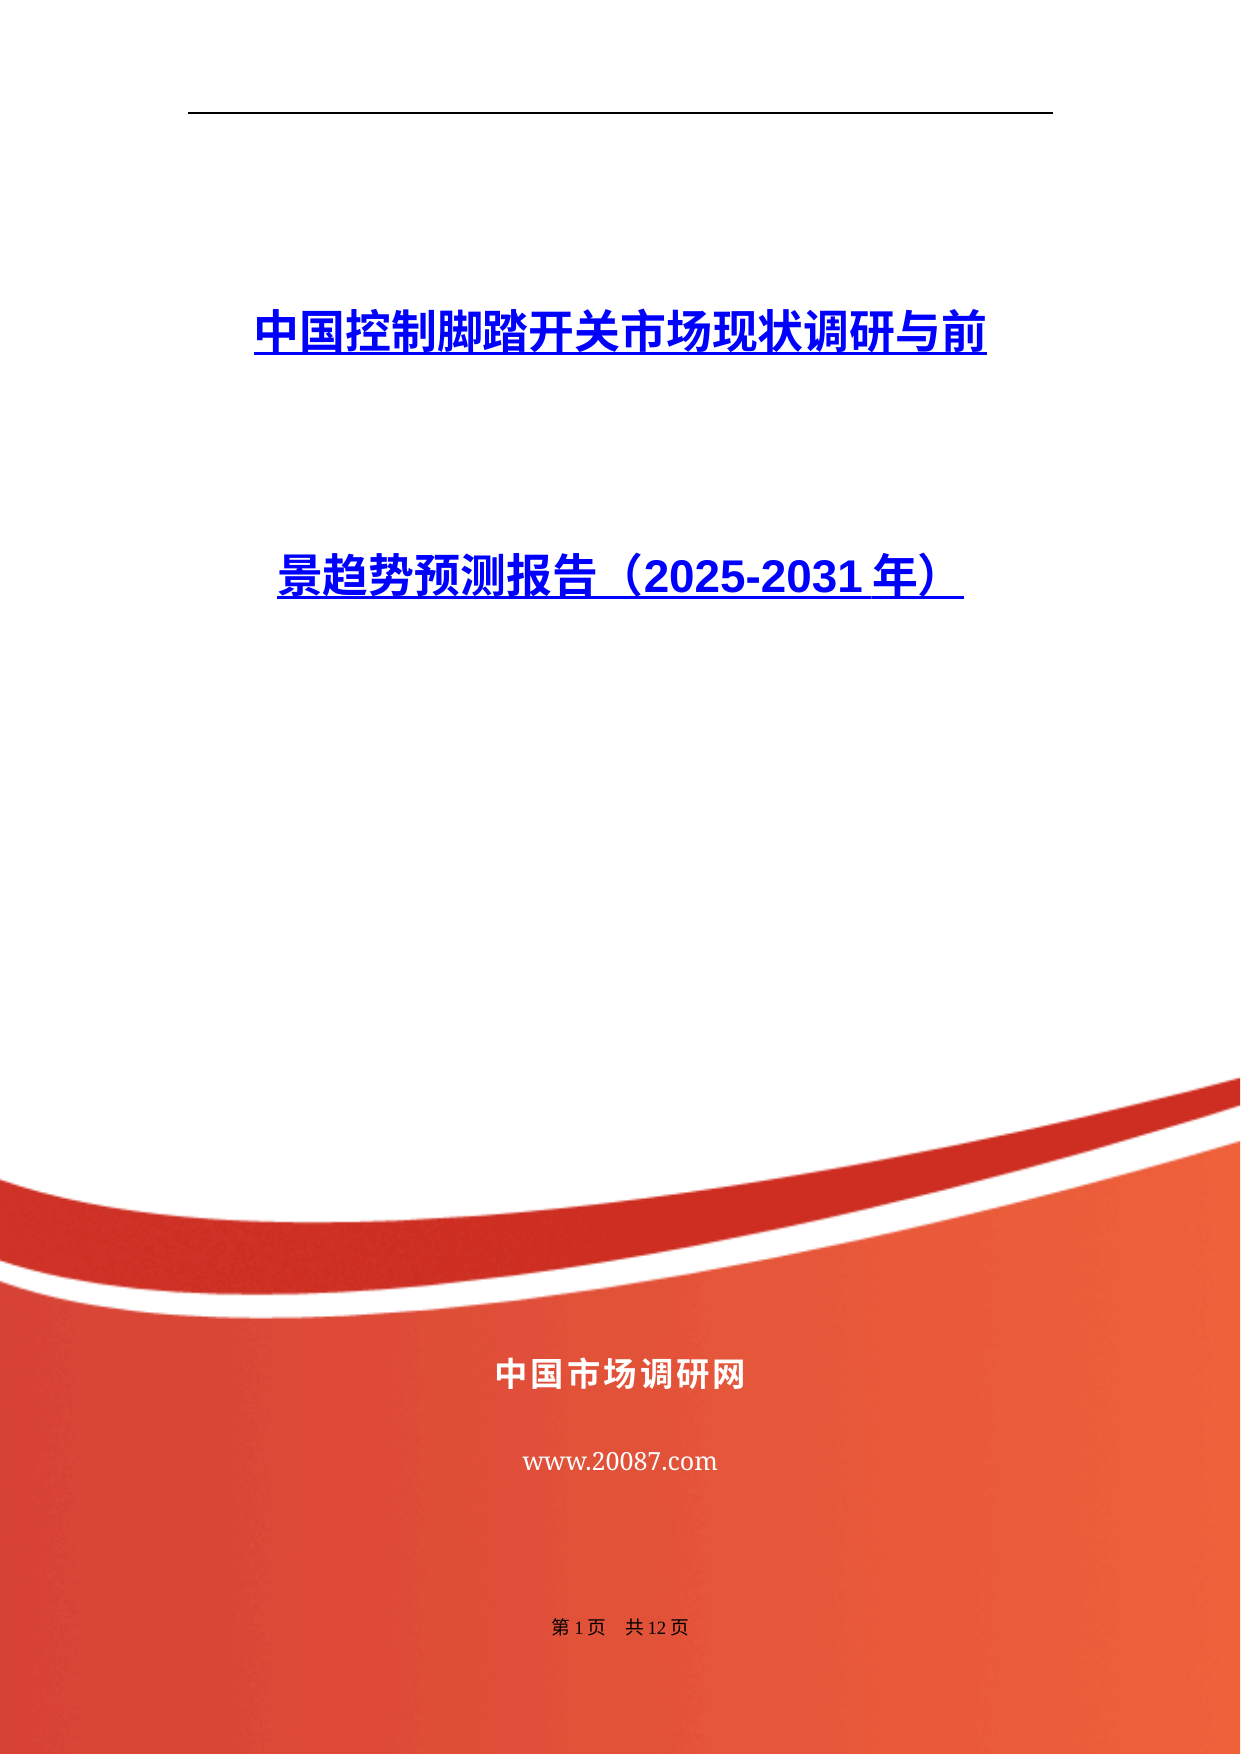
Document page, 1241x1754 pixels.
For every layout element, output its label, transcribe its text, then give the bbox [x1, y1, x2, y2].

subtitle 中国市场调研网 [187, 1339, 1053, 1404]
text www.20087.com [187, 1428, 1053, 1493]
picture [0, 1006, 1241, 1754]
table_header 中国控制脚踏开关市场现状调研与前景趋势预测报告（2025-2031年） [188, 207, 1053, 773]
